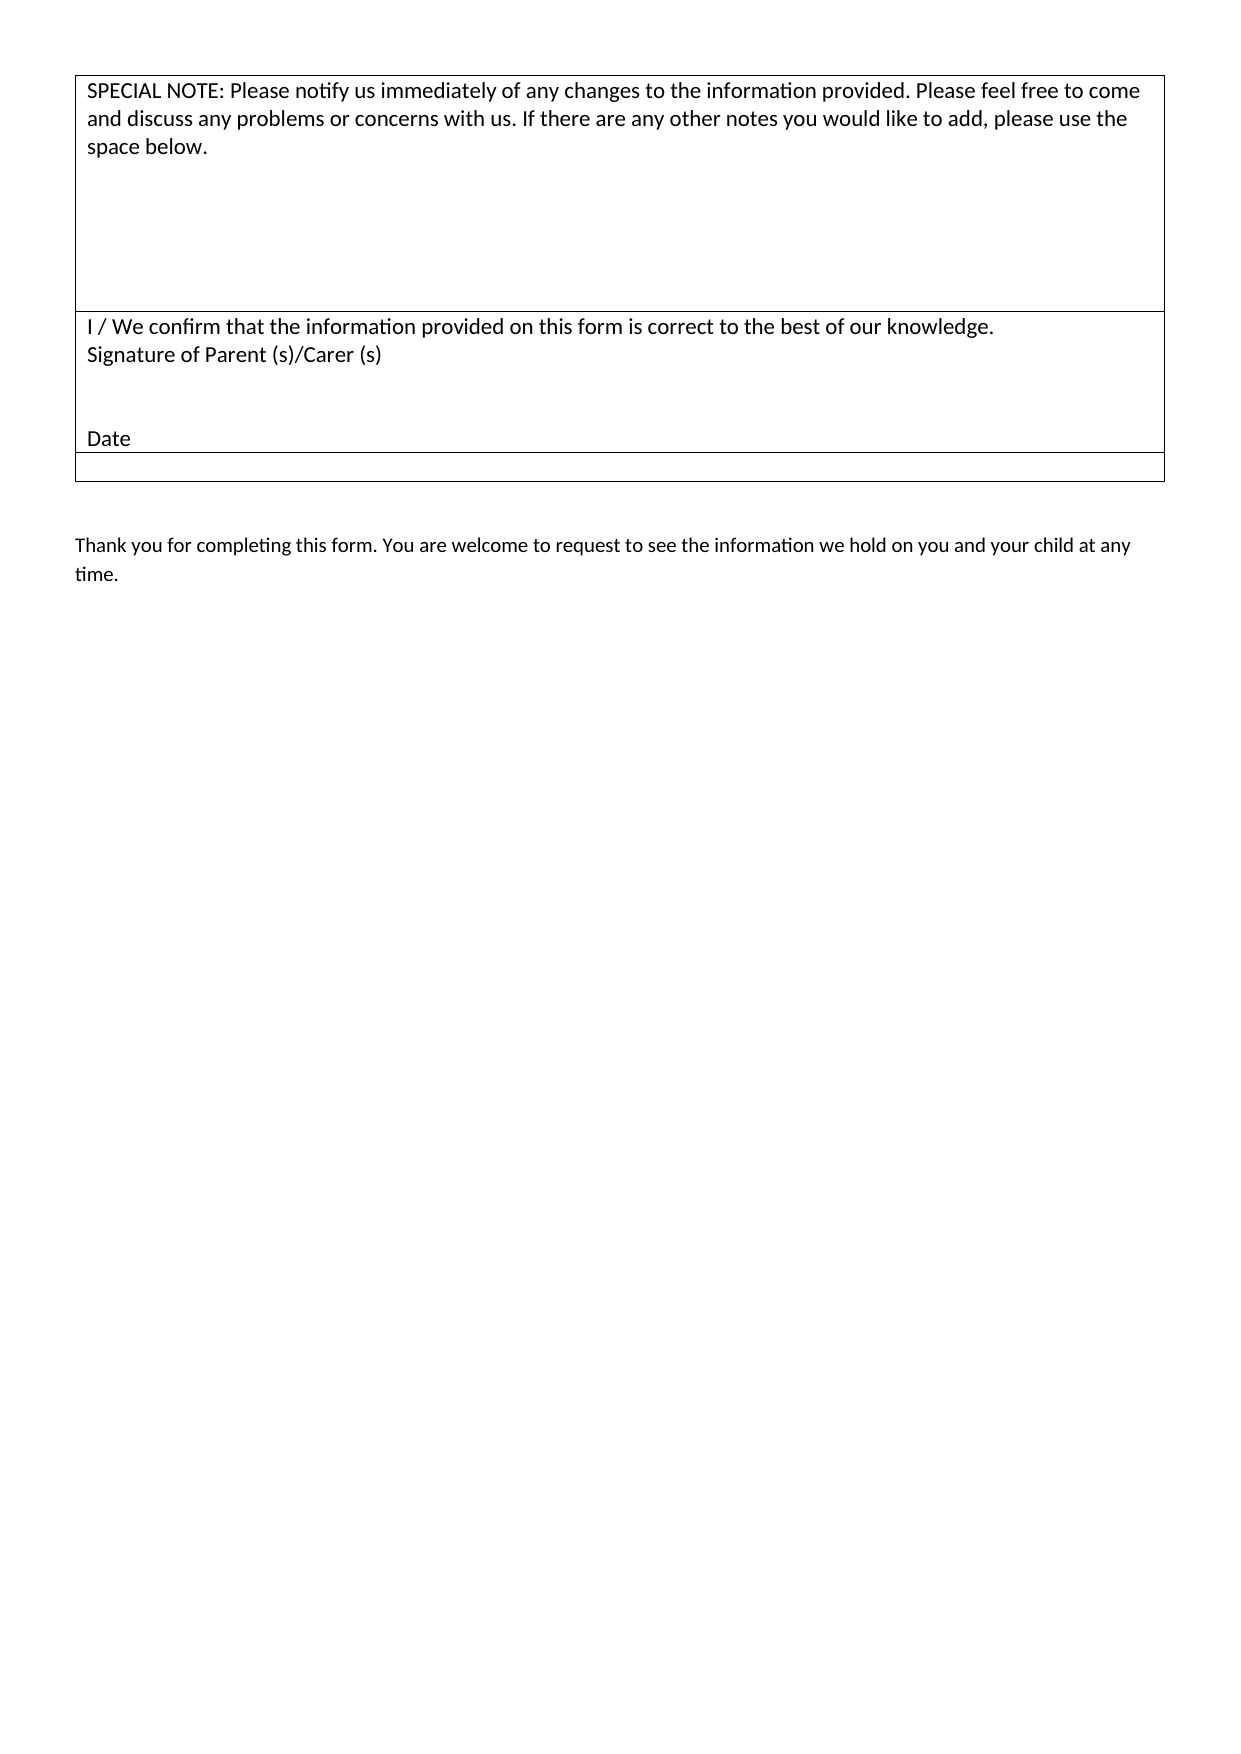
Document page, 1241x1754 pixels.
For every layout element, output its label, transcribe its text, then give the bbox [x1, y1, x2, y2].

text Thank you for completing this form. You are welcome to request to see the information we hold on you and your child at any time. [75, 532, 1165, 587]
table_cell I / We confirm that the information provided on this form is correct to the best of our knowledge. Signature of Parent (s)/Carer (s) Date [76, 312, 1164, 452]
table_cell [76, 453, 1164, 481]
table_header SPECIAL NOTE: Please notify us immediately of any changes to the information provided. Please feel free to come and discuss any problems or concerns with us. If there are any other notes you would like to add, please use the space below. [76, 76, 1164, 311]
